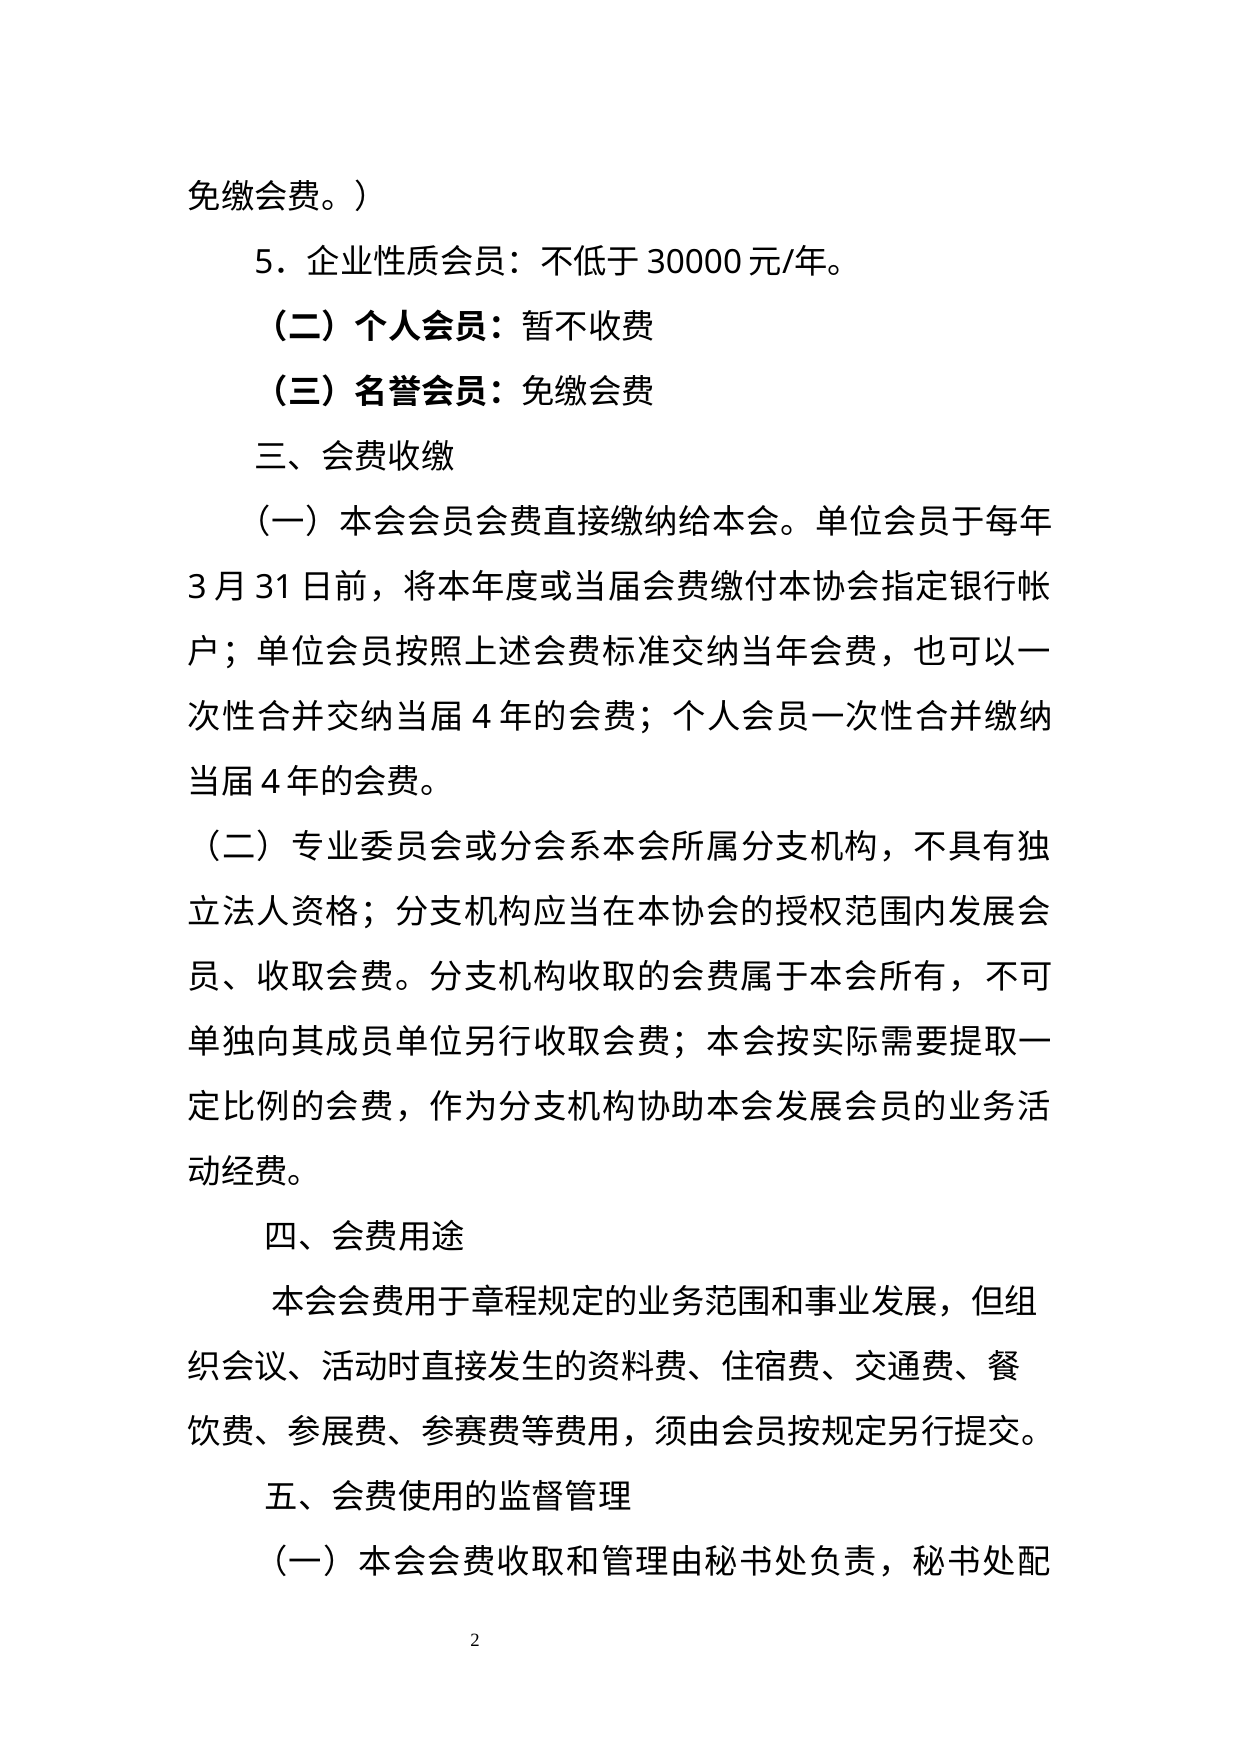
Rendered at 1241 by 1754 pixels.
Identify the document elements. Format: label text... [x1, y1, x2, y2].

text （一）本会会员会费直接缴纳给本会。单位会员于每年3月31日前，将本年度或当届会费缴付本协会指定银行帐户；单位会员按照上述会费标准交纳当年会费，也可以一次性合并交纳当届4年的会费；个人会员一次性合并缴纳当届4年的会费。 [187, 487, 1053, 812]
text 5．企业性质会员：不低于30000元/年。 [187, 227, 1053, 292]
text 本会会费用于章程规定的业务范围和事业发展，但组织会议、活动时直接发生的资料费、住宿费、交通费、餐饮费、参展费、参赛费等费用，须由会员按规定另行提交。 [187, 1267, 1053, 1462]
text （三）名誉会员：免缴会费 [187, 357, 1053, 422]
text 五、会费使用的监督管理 [198, 1462, 1053, 1527]
text 三、会费收缴 [187, 422, 1053, 487]
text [187, 1527, 1053, 1592]
text （二）专业委员会或分会系本会所属分支机构，不具有独立法人资格；分支机构应当在本协会的授权范围内发展会员、收取会费。分支机构收取的会费属于本会所有，不可单独向其成员单位另行收取会费；本会按实际需要提取一定比例的会费，作为分支机构协助本会发展会员的业务活动经费。 [187, 812, 1053, 1202]
text （二）个人会员：暂不收费 [187, 292, 1053, 357]
text 四、会费用途 [198, 1202, 1053, 1267]
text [187, 162, 1053, 227]
